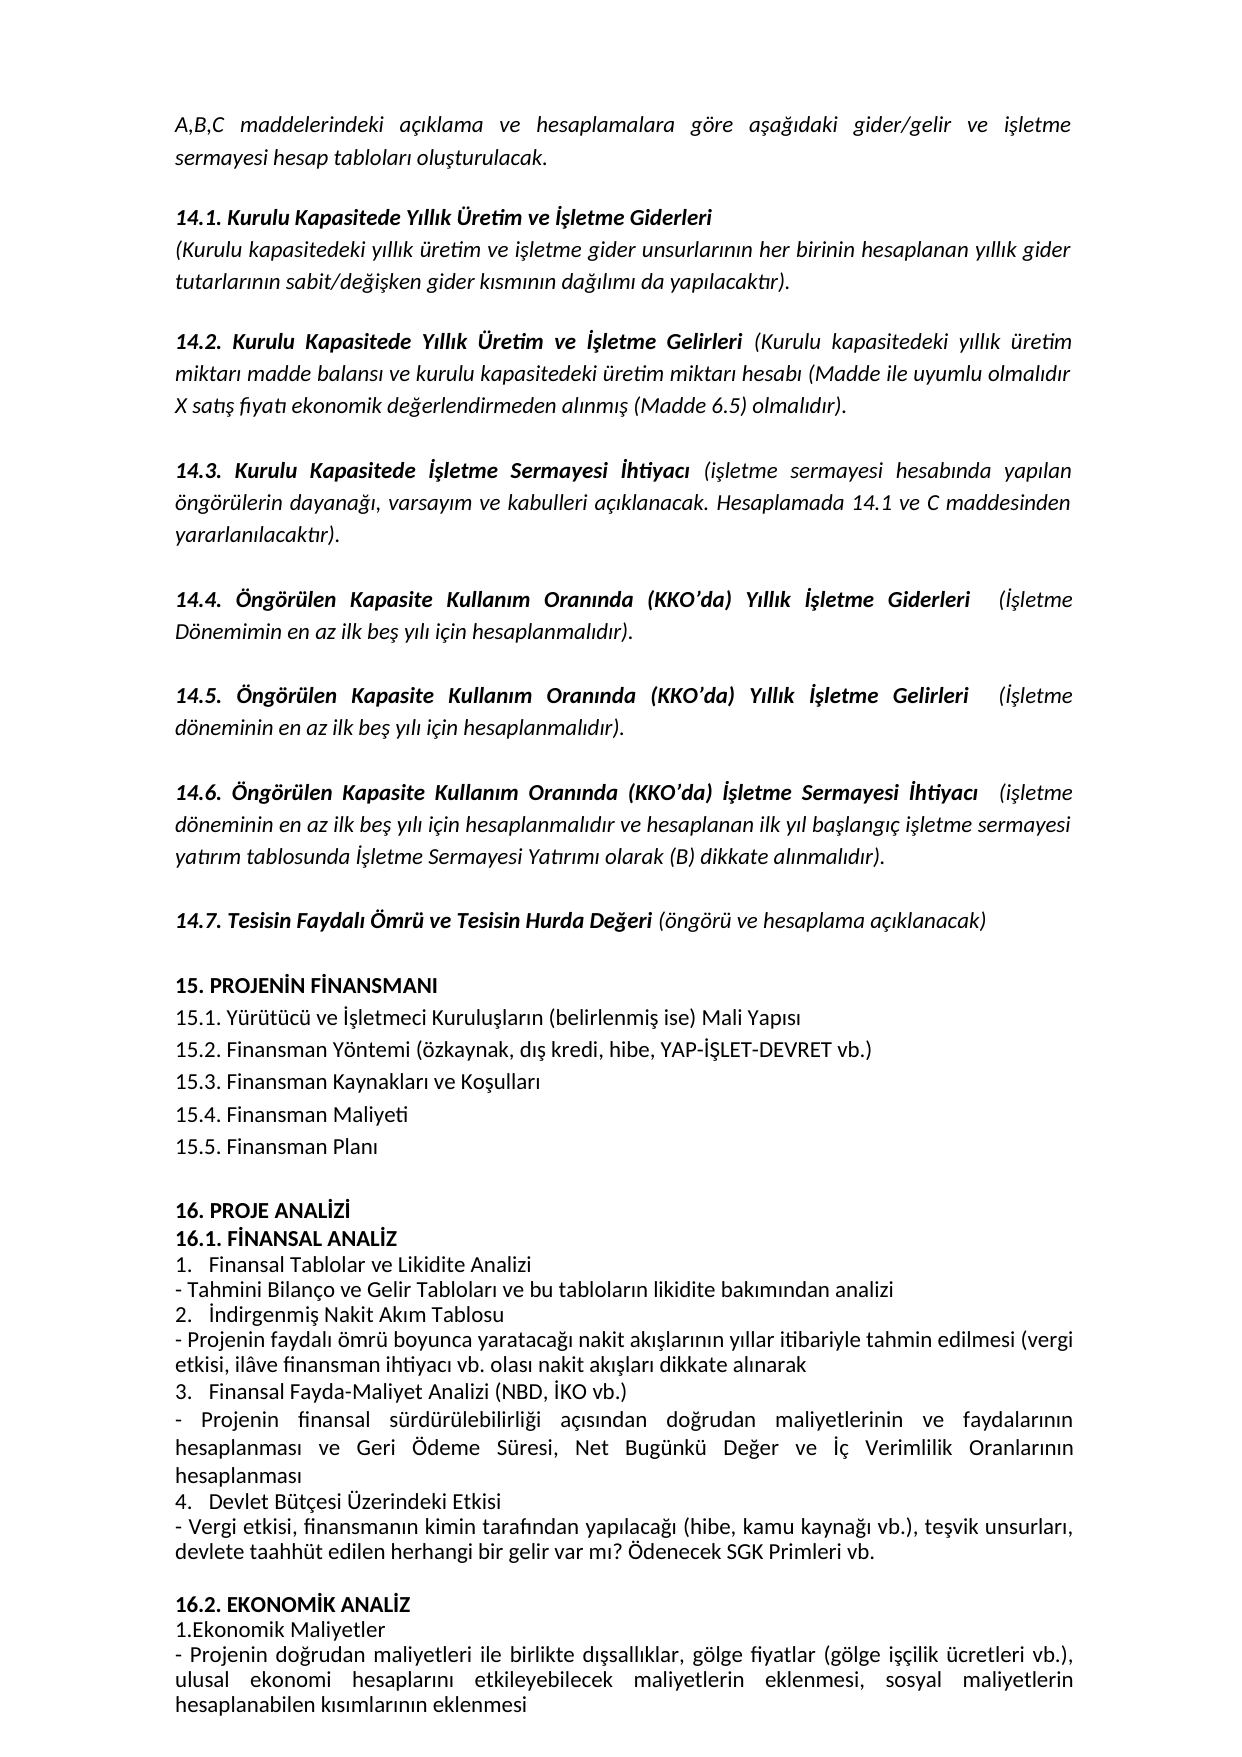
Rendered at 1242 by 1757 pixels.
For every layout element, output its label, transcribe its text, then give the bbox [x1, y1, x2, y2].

text - Projenin faydalı ömrü boyunca yaratacağı nakit akışlarının yıllar itibariyle tahmin edilmesi (vergi etkisi, ilâve finansman ihtiyacı vb. olası nakit akışları dikkate alınarak [175, 1327, 1075, 1377]
text 16.1. FİNANSAL ANALİZ [175, 1224, 1075, 1252]
text 15.1. Yürütücü ve İşletmeci Kuruluşların (belirlenmiş ise) Mali Yapısı [175, 1003, 1075, 1031]
text 15.5. Finansman Planı [175, 1132, 1075, 1160]
text - Projenin finansal sürdürülebilirliği açısından doğrudan maliyetlerinin ve faydalarının hesaplanması ve Geri Ödeme Süresi, Net Bugünkü Değer ve İç Verimlilik Oranlarının hesaplanması [175, 1406, 1075, 1489]
text 14.5. Öngörülen Kapasite Kullanım Oranında (KKO’da) Yıllık İşletme Gelirleri (İşletme döneminin en az ilk beş yılı için hesaplanmalıdır). [175, 681, 1075, 741]
text 15.2. Finansman Yöntemi (özkaynak, dış kredi, hibe, YAP-İŞLET-DEVRET vb.) [175, 1035, 1075, 1063]
text 14.7. Tesisin Faydalı Ömrü ve Tesisin Hurda Değeri (öngörü ve hesaplama açıklanacak) [175, 907, 1075, 934]
text (Kurulu kapasitedeki yıllık üretim ve işletme gider unsurlarının her birinin hesaplanan yıllık gider tutarlarının sabit/değişken gider kısmının dağılımı da yapılacaktır). [175, 235, 1075, 295]
text 14.3. Kurulu Kapasitede İşletme Sermayesi İhtiyacı (işletme sermayesi hesabında yapılan öngörülerin dayanağı, varsayım ve kabulleri açıklanacak. Hesaplamada 14.1 ve C maddesinden yararlanılacaktır). [175, 456, 1075, 548]
text 14.2. Kurulu Kapasitede Yıllık Üretim ve İşletme Gelirleri (Kurulu kapasitedeki yıllık üretim miktarı madde balansı ve kurulu kapasitedeki üretim miktarı hesabı (Madde ile uyumlu olmalıdır X satış fiyatı ekonomik değerlendirmeden alınmış (Madde 6.5) olmalıdır). [175, 327, 1075, 419]
text 14.1. Kurulu Kapasitede Yıllık Üretim ve İşletme Giderleri [175, 203, 1075, 231]
text 15.4. Finansman Maliyeti [175, 1100, 1075, 1128]
text 3. Finansal Fayda-Maliyet Analizi (NBD, İKO vb.) [175, 1377, 1075, 1405]
text - Vergi etkisi, finansmanın kimin tarafından yapılacağı (hibe, kamu kaynağı vb.), teşvik unsurları, devlete taahhüt edilen herhangi bir gelir var mı? Ödenecek SGK Primleri vb. [175, 1514, 1075, 1564]
text 15.3. Finansman Kaynakları ve Koşulları [175, 1067, 1075, 1096]
text 1.Ekonomik Maliyetler [175, 1618, 1075, 1643]
text - Tahmini Bilanço ve Gelir Tabloları ve bu tabloların likidite bakımından analizi [175, 1277, 1075, 1302]
text 1. Finansal Tablolar ve Likidite Analizi [175, 1252, 1075, 1277]
text A,B,C maddelerindeki açıklama ve hesaplamalara göre aşağıdaki gider/gelir ve işletme sermayesi hesap tabloları oluşturulacak. [175, 110, 1075, 171]
text - Projenin doğrudan maliyetleri ile birlikte dışsallıklar, gölge fiyatlar (gölge işçilik ücretleri vb.), ulusal ekonomi hesaplarını etkileyebilecek maliyetlerin eklenmesi, sosyal maliyetlerin hesaplanabilen kısımlarının eklenmesi [175, 1643, 1075, 1718]
text 14.6. Öngörülen Kapasite Kullanım Oranında (KKO’da) İşletme Sermayesi İhtiyacı (işletme döneminin en az ilk beş yılı için hesaplanmalıdır ve hesaplanan ilk yıl başlangıç işletme sermayesi yatırım tablosunda İşletme Sermayesi Yatırımı olarak (B) dikkate alınmalıdır). [175, 778, 1075, 870]
text 4. Devlet Bütçesi Üzerindeki Etkisi [175, 1489, 1075, 1514]
text 14.4. Öngörülen Kapasite Kullanım Oranında (KKO’da) Yıllık İşletme Giderleri (İşletme Dönemimin en az ilk beş yılı için hesaplanmalıdır). [175, 585, 1075, 645]
text 16. PROJE ANALİZİ [175, 1196, 1075, 1224]
text 15. PROJENİN FİNANSMANI [175, 971, 1075, 999]
text 2. İndirgenmiş Nakit Akım Tablosu [175, 1302, 1075, 1327]
text 16.2. EKONOMİK ANALİZ [175, 1590, 1075, 1618]
